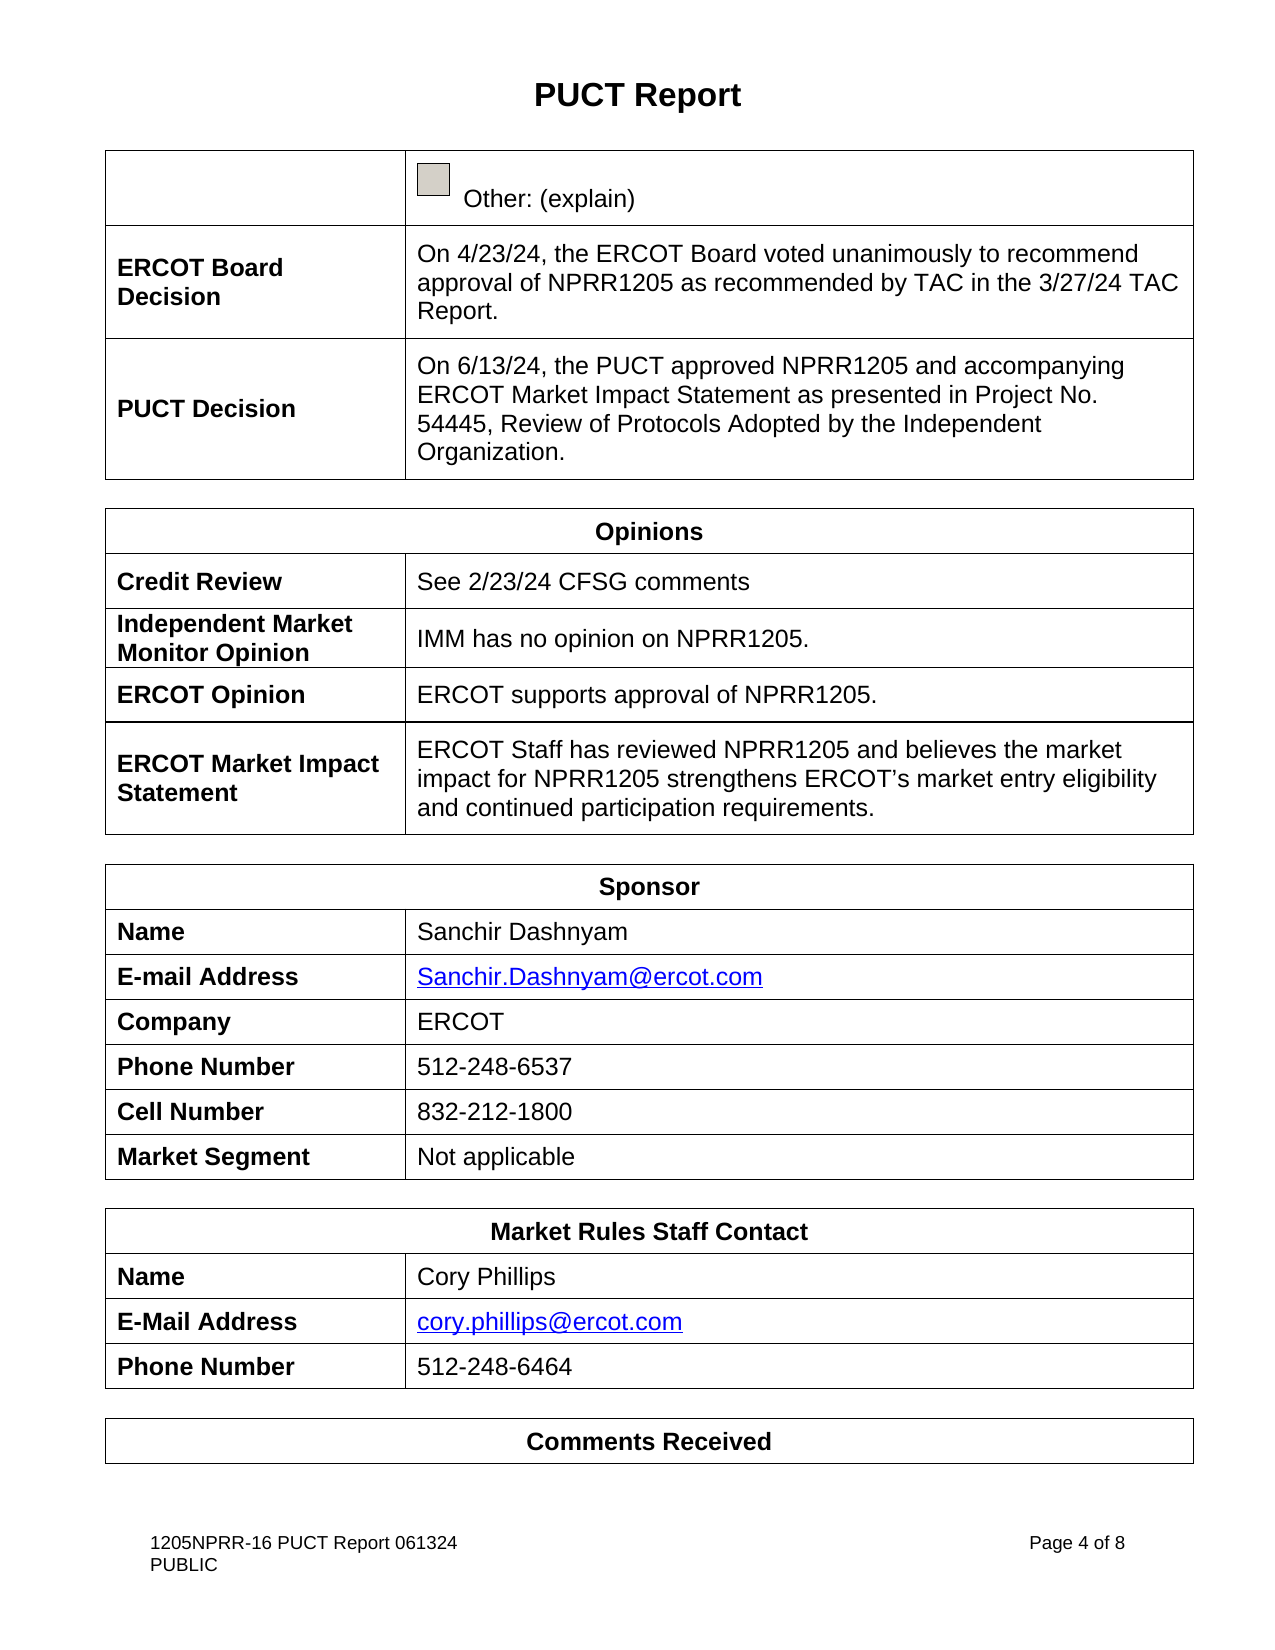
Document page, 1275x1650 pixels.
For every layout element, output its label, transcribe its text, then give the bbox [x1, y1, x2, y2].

table_cell Sanchir Dashnyam [406, 910, 1193, 953]
table_cell ERCOT Staff has reviewed NPRR1205 and believes the market impact for NPRR1205 strengthens ERCOT’s market entry eligibility and continued participation requirements. [406, 723, 1193, 834]
table_cell Market Segment [106, 1135, 405, 1178]
table_cell Credit Review [106, 554, 405, 608]
table_cell Phone Number [106, 1045, 405, 1088]
table_cell Independent Market Monitor Opinion [106, 609, 405, 667]
table_header Sponsor [106, 865, 1193, 908]
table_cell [106, 151, 405, 225]
table_cell 512-248-6537 [406, 1045, 1193, 1088]
table_cell Name [106, 910, 405, 953]
table_cell See 2/23/24 CFSG comments [406, 554, 1193, 608]
table_cell 512-248-6464 [406, 1344, 1193, 1388]
table_cell Cell Number [106, 1090, 405, 1133]
table_cell ERCOT Board Decision [106, 226, 405, 337]
table_cell cory.phillips@ercot.com [406, 1299, 1193, 1343]
table_header Market Rules Staff Contact [106, 1209, 1193, 1253]
table_cell ERCOT [406, 1000, 1193, 1043]
table_cell Name [106, 1254, 405, 1298]
table_header Comments Received [106, 1419, 1193, 1463]
table_cell Sanchir.Dashnyam@ercot.com [406, 955, 1193, 998]
table_cell ERCOT Opinion [106, 668, 405, 721]
table_cell Cory Phillips [406, 1254, 1193, 1298]
table_cell Company [106, 1000, 405, 1043]
table_cell On 6/13/24, the PUCT approved NPRR1205 and accompanying ERCOT Market Impact Statement as presented in Project No. 54445, Review of Protocols Adopted by the Independent Organization. [406, 339, 1193, 478]
table_header Opinions [106, 509, 1193, 553]
table_cell Phone Number [106, 1344, 405, 1388]
table_cell E-mail Address [106, 955, 405, 998]
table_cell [406, 151, 1193, 225]
table_cell PUCT Decision [106, 339, 405, 478]
table_cell ERCOT Market Impact Statement [106, 723, 405, 834]
table_cell IMM has no opinion on NPRR1205. [406, 609, 1193, 667]
table_cell E-Mail Address [106, 1299, 405, 1343]
table_cell 832-212-1800 [406, 1090, 1193, 1133]
table_cell ERCOT supports approval of NPRR1205. [406, 668, 1193, 721]
table_cell On 4/23/24, the ERCOT Board voted unanimously to recommend approval of NPRR1205 as recommended by TAC in the 3/27/24 TAC Report. [406, 226, 1193, 337]
table_cell Not applicable [406, 1135, 1193, 1178]
